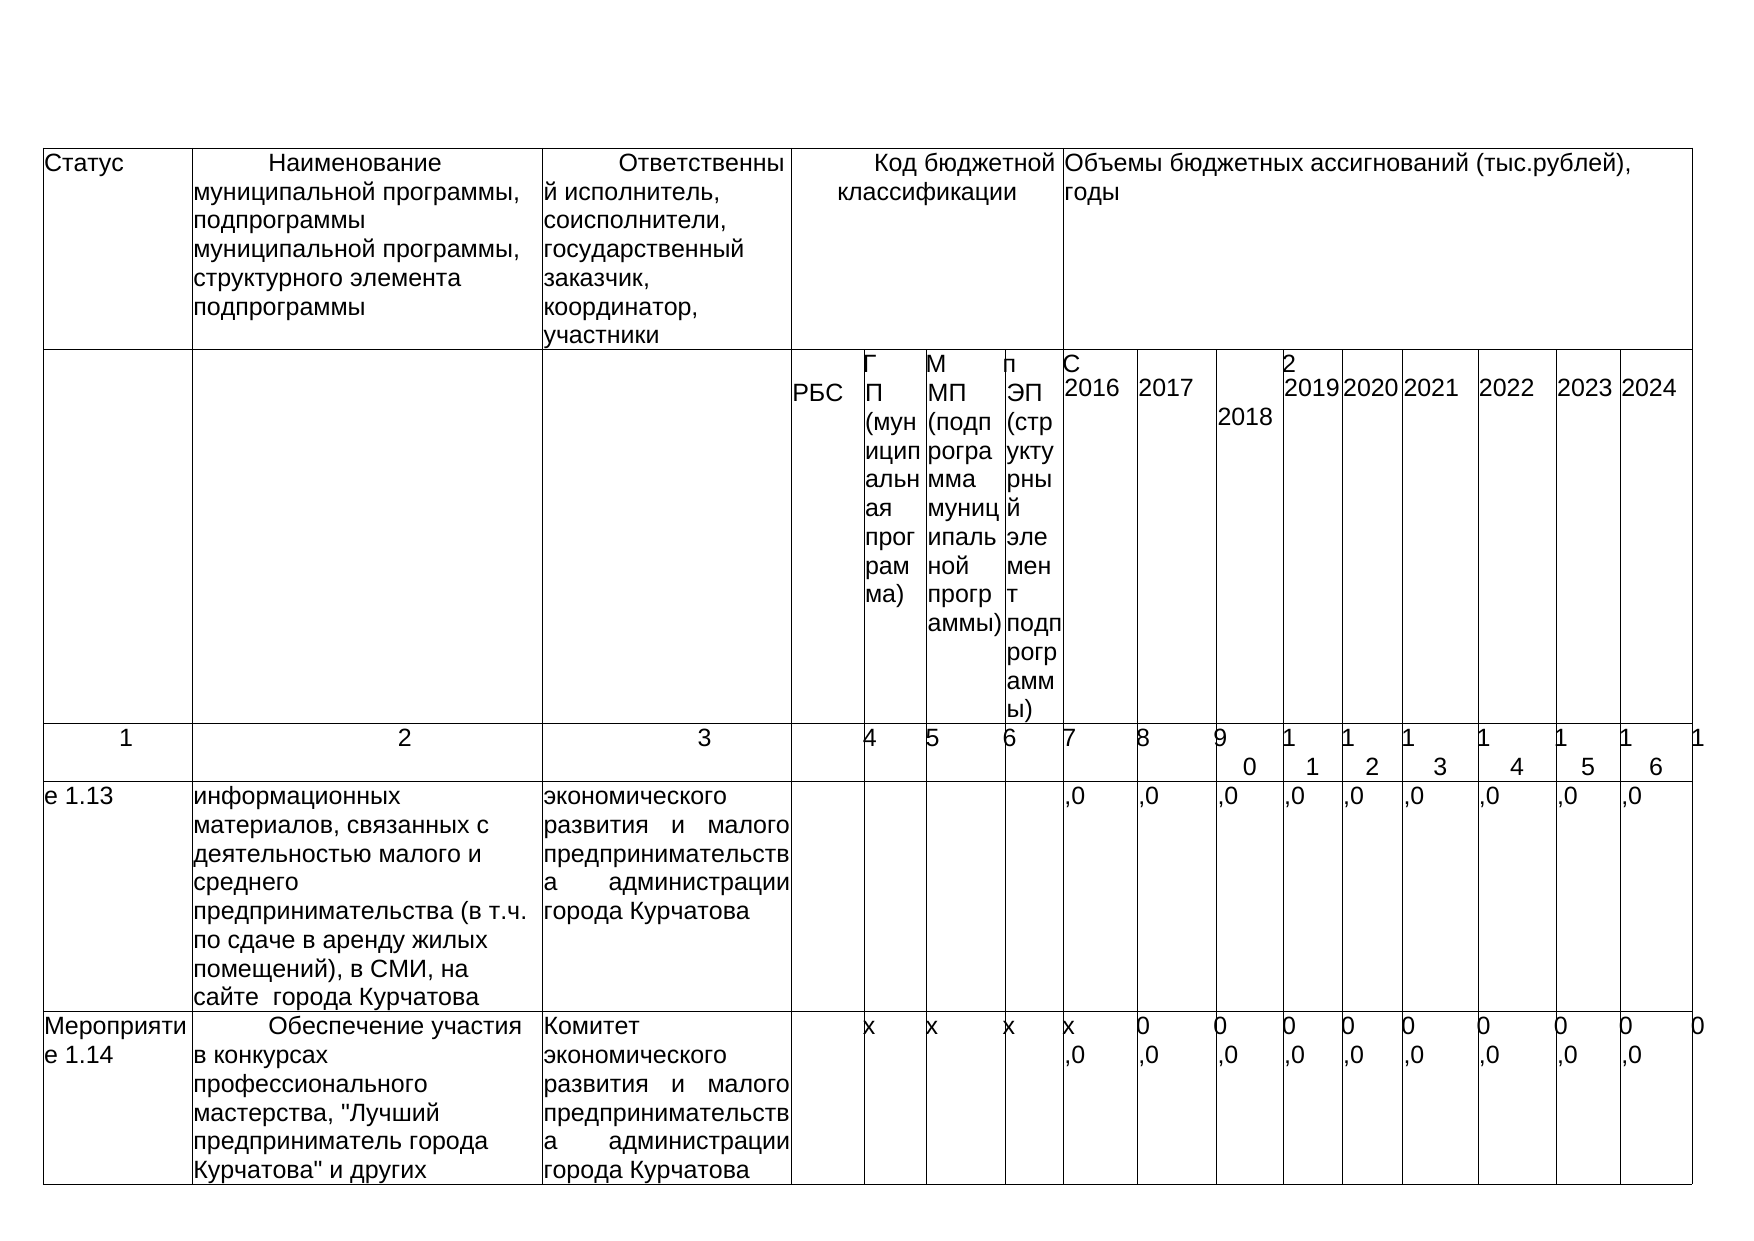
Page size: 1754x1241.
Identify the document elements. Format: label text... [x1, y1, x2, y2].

table_cell х [1006, 782, 1063, 1011]
table_cell х [1006, 1012, 1063, 1184]
table_cell х [792, 782, 864, 1011]
table_cell 5 [865, 724, 926, 781]
table_header Код бюджетной классификации [792, 149, 1063, 349]
table_cell 7 [1006, 724, 1063, 781]
table_cell 0,0 [1621, 782, 1692, 1011]
table_cell 0,0 [1557, 782, 1620, 1011]
table_cell 2022 [1479, 350, 1556, 723]
table_cell 0,0 [1064, 1012, 1137, 1184]
table_cell 9 [1138, 724, 1216, 781]
table_cell 10 [1217, 724, 1283, 781]
table_cell 0,0 [1138, 1012, 1216, 1184]
table_cell 0,0 [1479, 1012, 1556, 1184]
table_cell Комитет экономического развития и малого предпринимательства администрации города Курчатова [543, 1012, 791, 1184]
table_cell 2023 [1557, 350, 1620, 723]
table_cell 0,0 [1284, 1012, 1342, 1184]
table_cell [193, 350, 542, 723]
table_cell Размещение информационных материалов, связанных с деятельностью малого и среднего предпринимательства (в т.ч. по сдаче в аренду жилых помещений), в СМИ, на сайте города Курчатова [193, 782, 542, 1011]
table_cell 0,0 [1403, 1012, 1478, 1184]
table_cell пМП (подпрограмма муниципальной программы) [927, 350, 1005, 723]
table_cell Комитет экономического развития и малого предпринимательства администрации города Курчатова [543, 782, 791, 1011]
table_cell х [865, 1012, 926, 1184]
table_cell 0,0 [1621, 1012, 1692, 1184]
table_cell 0,0 [1557, 1012, 1620, 1184]
table_cell х [792, 1012, 864, 1184]
table_cell Мероприятие 1.13 [44, 782, 192, 1011]
table_cell 15 [1557, 724, 1620, 781]
table_cell 12 [1343, 724, 1402, 781]
table_cell 2 2018 [1217, 350, 1283, 723]
table_cell 4 [792, 724, 864, 781]
table_cell 16 [1621, 724, 1692, 781]
table_cell 2019 [1284, 350, 1342, 723]
table_header Наименование муниципальной программы, подпрограммы муниципальной программы, структурного элемента подпрограммы [193, 149, 542, 349]
table_cell МП (муниципальная программа) [865, 350, 926, 723]
table_cell 2016 [1064, 350, 1137, 723]
table_cell 6 [927, 724, 1005, 781]
table_header Ответственный исполнитель, соисполнители, государственный заказчик, координатор, участники [543, 149, 791, 349]
table_cell х [927, 782, 1005, 1011]
table_cell 0,0 [1138, 782, 1216, 1011]
table_cell 0,0 [1064, 782, 1137, 1011]
table_cell 0,0 [1284, 782, 1342, 1011]
table_cell 0,0 [1343, 782, 1402, 1011]
table_cell 1 [44, 724, 192, 781]
table_cell 0,0 [1217, 1012, 1283, 1184]
table_cell 3 [543, 724, 791, 781]
table_cell 11 [1284, 724, 1342, 781]
table_cell 14 [1479, 724, 1556, 781]
table_cell 2024 [1621, 350, 1692, 723]
table_cell 8 [1064, 724, 1137, 781]
table_cell х [865, 782, 926, 1011]
table_cell х [927, 1012, 1005, 1184]
table_cell ГРБС [792, 350, 864, 723]
table_cell Обеспечение участия в конкурсах профессионального мастерства, "Лучший предприниматель города Курчатова" и других конкурсах с участием субъектов малого и среднего предпринимательства [193, 1012, 542, 1184]
table_cell 13 [1403, 724, 1478, 781]
table_cell [44, 350, 192, 723]
table_cell 2 [193, 724, 542, 781]
table_header Статус [44, 149, 192, 349]
table_cell 0,0 [1403, 782, 1478, 1011]
table_cell [543, 350, 791, 723]
table_cell Мероприятие 1.14 [44, 1012, 192, 1184]
table_cell 0,0 [1343, 1012, 1402, 1184]
table_cell 2017 [1138, 350, 1216, 723]
table_header Объемы бюджетных ассигнований (тыс.рублей), годы [1064, 149, 1692, 349]
table_cell 0,0 [1479, 782, 1556, 1011]
table_cell 0,0 [1217, 782, 1283, 1011]
table_cell СЭП (структурный элемент подпрограммы) [1006, 350, 1063, 723]
table_cell 2021 [1403, 350, 1478, 723]
table_cell 2020 [1343, 350, 1402, 723]
